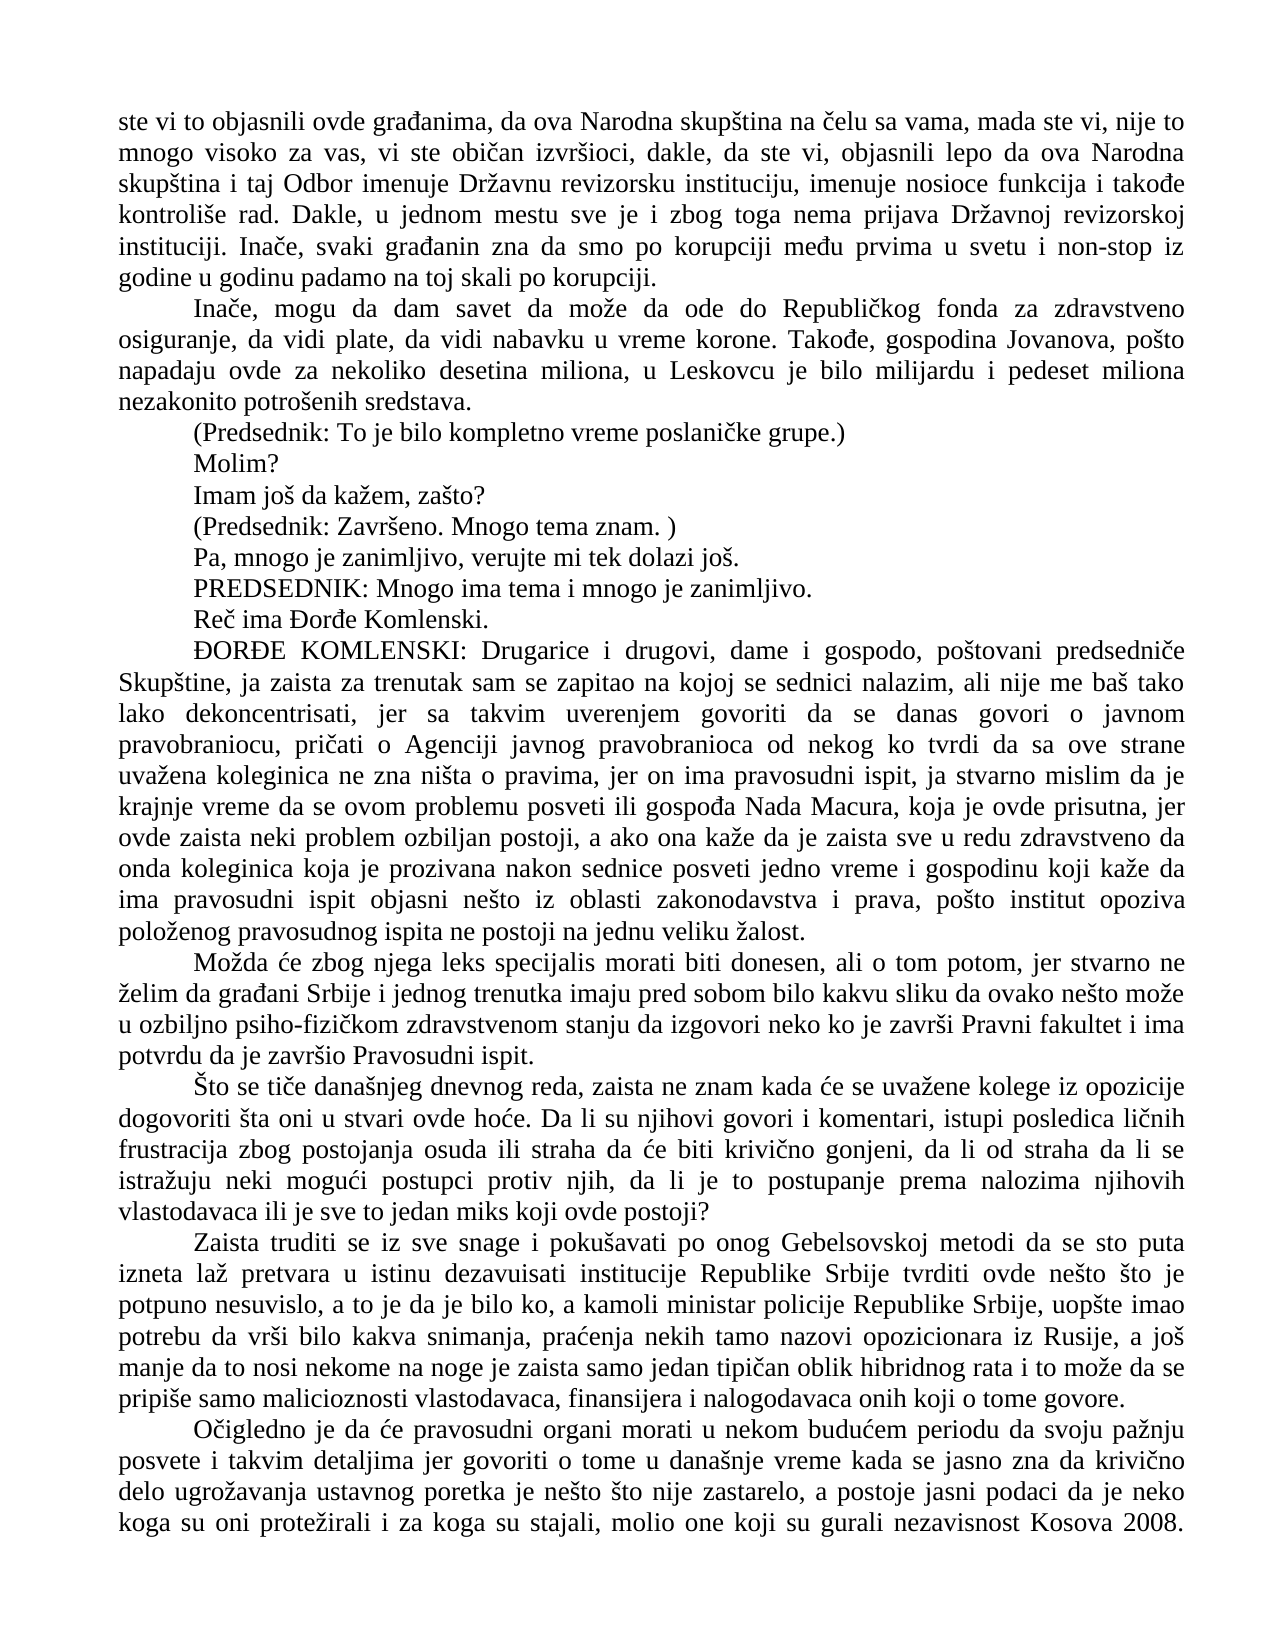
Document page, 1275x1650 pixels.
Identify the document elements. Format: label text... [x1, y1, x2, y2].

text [118, 105, 1186, 292]
text ĐORĐE KOMLENSKI: Drugarice i drugovi, dame i gospodo, poštovani predsedniče Skupštine, ja zaista za trenutak sam se zapitao na kojoj se sednici nalazim, ali nije me baš tako lako dekoncentrisati, jer sa takvim uverenjem govoriti da se danas govori o javnom pravobraniocu, pričati o Agenciji javnog pravobranioca od nekog ko tvrdi da sa ove strane uvažena koleginica ne zna ništa o pravima, jer on ima pravosudni ispit, ja stvarno mislim da je krajnje vreme da se ovom problemu posveti ili gospođa Nada Macura, koja je ovde prisutna, jer ovde zaista neki problem ozbiljan postoji, a ako ona kaže da je zaista sve u redu zdravstveno da onda koleginica koja je prozivana nakon sednice posveti jedno vreme i gospodinu koji kaže da ima pravosudni ispit objasni nešto iz oblasti zakonodavstva i prava, pošto institut opoziva položenog pravosudnog ispita ne postoji na jednu veliku žalost. [118, 634, 1186, 946]
text Molim? [118, 448, 1186, 479]
text Zaista truditi se iz sve snage i pokušavati po onog Gebelsovskoj metodi da se sto puta izneta laž pretvara u istinu dezavuisati institucije Republike Srbije tvrditi ovde nešto što je potpuno nesuvislo, a to je da je bilo ko, a kamoli ministar policije Republike Srbije, uopšte imao potrebu da vrši bilo kakva snimanja, praćenja nekih tamo nazovi opozicionara iz Rusije, a još manje da to nosi nekome na noge je zaista samo jedan tipičan oblik hibridnog rata i to može da se pripiše samo malicioznosti vlastodavaca, finansijera i nalogodavaca onih koji o tome govore. [118, 1226, 1186, 1413]
text Što se tiče današnjeg dnevnog reda, zaista ne znam kada će se uvažene kolege iz opozicije dogovoriti šta oni u stvari ovde hoće. Da li su njihovi govori i komentari, istupi posledica ličnih frustracija zbog postojanja osuda ili straha da će biti krivično gonjeni, da li od straha da li se istražuju neki mogući postupci protiv njih, da li je to postupanje prema nalozima njihovih vlastodavaca ili je sve to jedan miks koji ovde postoji? [118, 1071, 1186, 1226]
text (Predsednik: Završeno. Mnogo tema znam. ) [118, 510, 1186, 541]
text Pa, mnogo je zanimljivo, verujte mi tek dolazi još. [118, 541, 1186, 572]
text (Predsednik: To je bilo kompletno vreme poslaničke grupe.) [118, 416, 1186, 448]
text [118, 1413, 1186, 1538]
text Možda će zbog njega leks specijalis morati biti donesen, ali o tom potom, jer stvarno ne želim da građani Srbije i jednog trenutka imaju pred sobom bilo kakvu sliku da ovako nešto može u ozbiljno psiho-fizičkom zdravstvenom stanju da izgovori neko ko je završi Pravni fakultet i ima potvrdu da je završio Pravosudni ispit. [118, 946, 1186, 1071]
text Imam još da kažem, zašto? [118, 479, 1186, 510]
text PREDSEDNIK: Mnogo ima tema i mnogo je zanimljivo. [118, 572, 1186, 603]
text Reč ima Đorđe Komlenski. [118, 603, 1186, 634]
text Inače, mogu da dam savet da može da ode do Republičkog fonda za zdravstveno osiguranje, da vidi plate, da vidi nabavku u vreme korone. Takođe, gospodina Jovanova, pošto napadaju ovde za nekoliko desetina miliona, u Leskovcu je bilo milijardu i pedeset miliona nezakonito potrošenih sredstava. [118, 292, 1186, 416]
